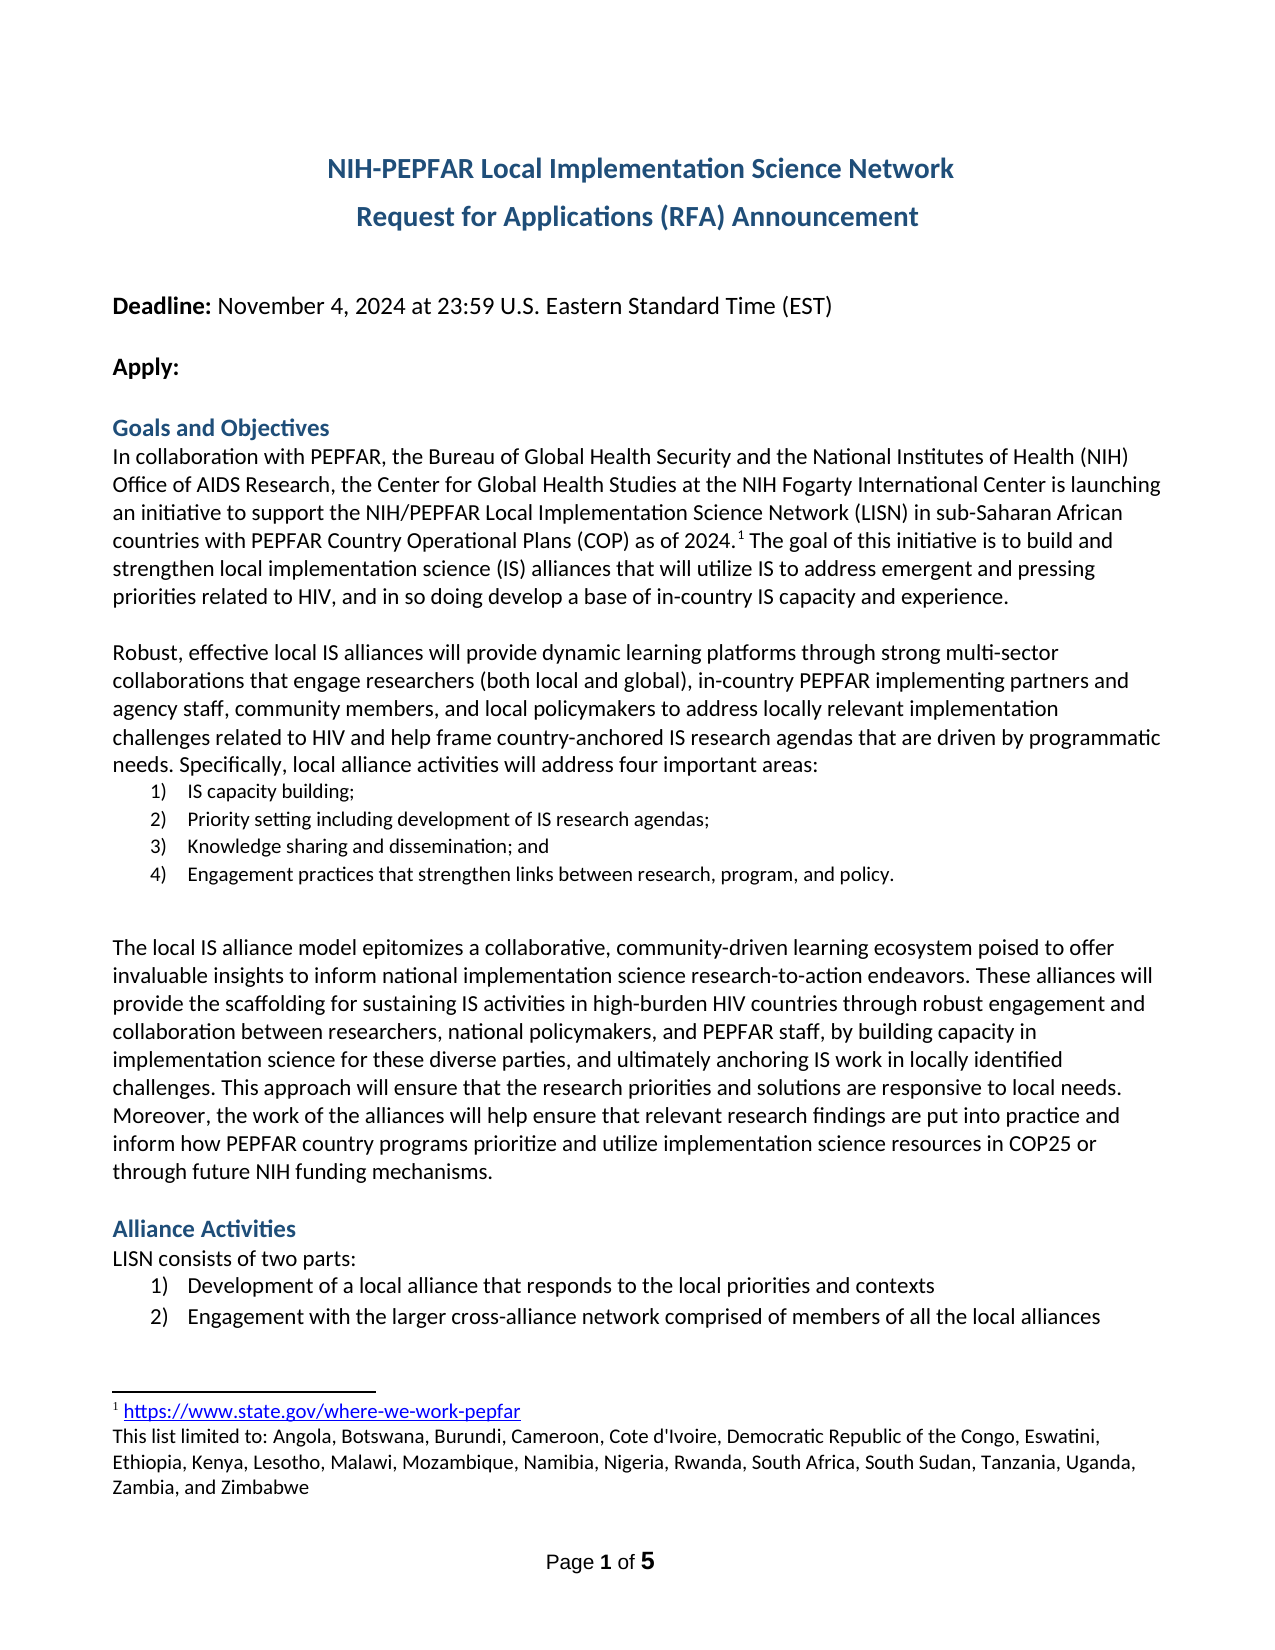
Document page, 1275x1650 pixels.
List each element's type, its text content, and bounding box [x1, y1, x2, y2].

text The local IS alliance model epitomizes a collaborative, community-driven learning ecosystem poised to offer invaluable insights to inform national implementation science research-to-action endeavors. These alliances will provide the scaffolding for sustaining IS activities in high-burden HIV countries through robust engagement and collaboration between researchers, national policymakers, and PEPFAR staff, by building capacity in implementation science for these diverse parties, and ultimately anchoring IS work in locally identified challenges. This approach will ensure that the research priorities and solutions are responsive to local needs. Moreover, the work of the alliances will help ensure that relevant research findings are put into practice and inform how PEPFAR country programs prioritize and utilize implementation science resources in COP25 or through future NIH funding mechanisms. [112, 933, 1162, 1185]
text Deadline: November 4, 2024 at 23:59 U.S. Eastern Standard Time (EST) [112, 290, 1162, 320]
text Alliance Activities [112, 1213, 1162, 1244]
text Goals and Objectives [112, 412, 1162, 442]
text LISN consists of two parts: [112, 1244, 1162, 1272]
text Robust, effective local IS alliances will provide dynamic learning platforms through strong multi-sector collaborations that engage researchers (both local and global), in-country PEPFAR implementing partners and agency staff, community members, and local policymakers to address locally relevant implementation challenges related to HIV and help frame country-anchored IS research agendas that are driven by programmatic needs. Specifically, local alliance activities will address four important areas: [112, 638, 1162, 779]
text Request for Applications (RFA) Announcement [112, 198, 1162, 234]
text In collaboration with PEPFAR, the Bureau of Global Health Security and the National Institutes of Health (NIH) Office of AIDS Research, the Center for Global Health Studies at the NIH Fogarty International Center is launching an initiative to support the NIH/PEPFAR Local Implementation Science Network (LISN) in sub-Saharan African countries with PEPFAR Country Operational Plans (COP) as of 2024. The goal of this initiative is to build and strengthen local implementation science (IS) alliances that will utilize IS to address emergent and pressing priorities related to HIV, and in so doing develop a base of in-country IS capacity and experience. [112, 442, 1162, 611]
list Engagement with the larger cross-alliance network comprised of members of all the local alliances [150, 1302, 1162, 1330]
list Engagement practices that strengthen links between research, program, and policy. [150, 861, 1162, 886]
list Knowledge sharing and dissemination; and [150, 833, 1162, 859]
list Development of a local alliance that responds to the local priorities and contexts [150, 1272, 1162, 1300]
text Apply: [112, 351, 1162, 381]
text NIH-PEPFAR Local Implementation Science Network [112, 150, 1162, 186]
list Priority setting including development of IS research agendas; [150, 806, 1162, 831]
list IS capacity building; [150, 779, 1162, 804]
